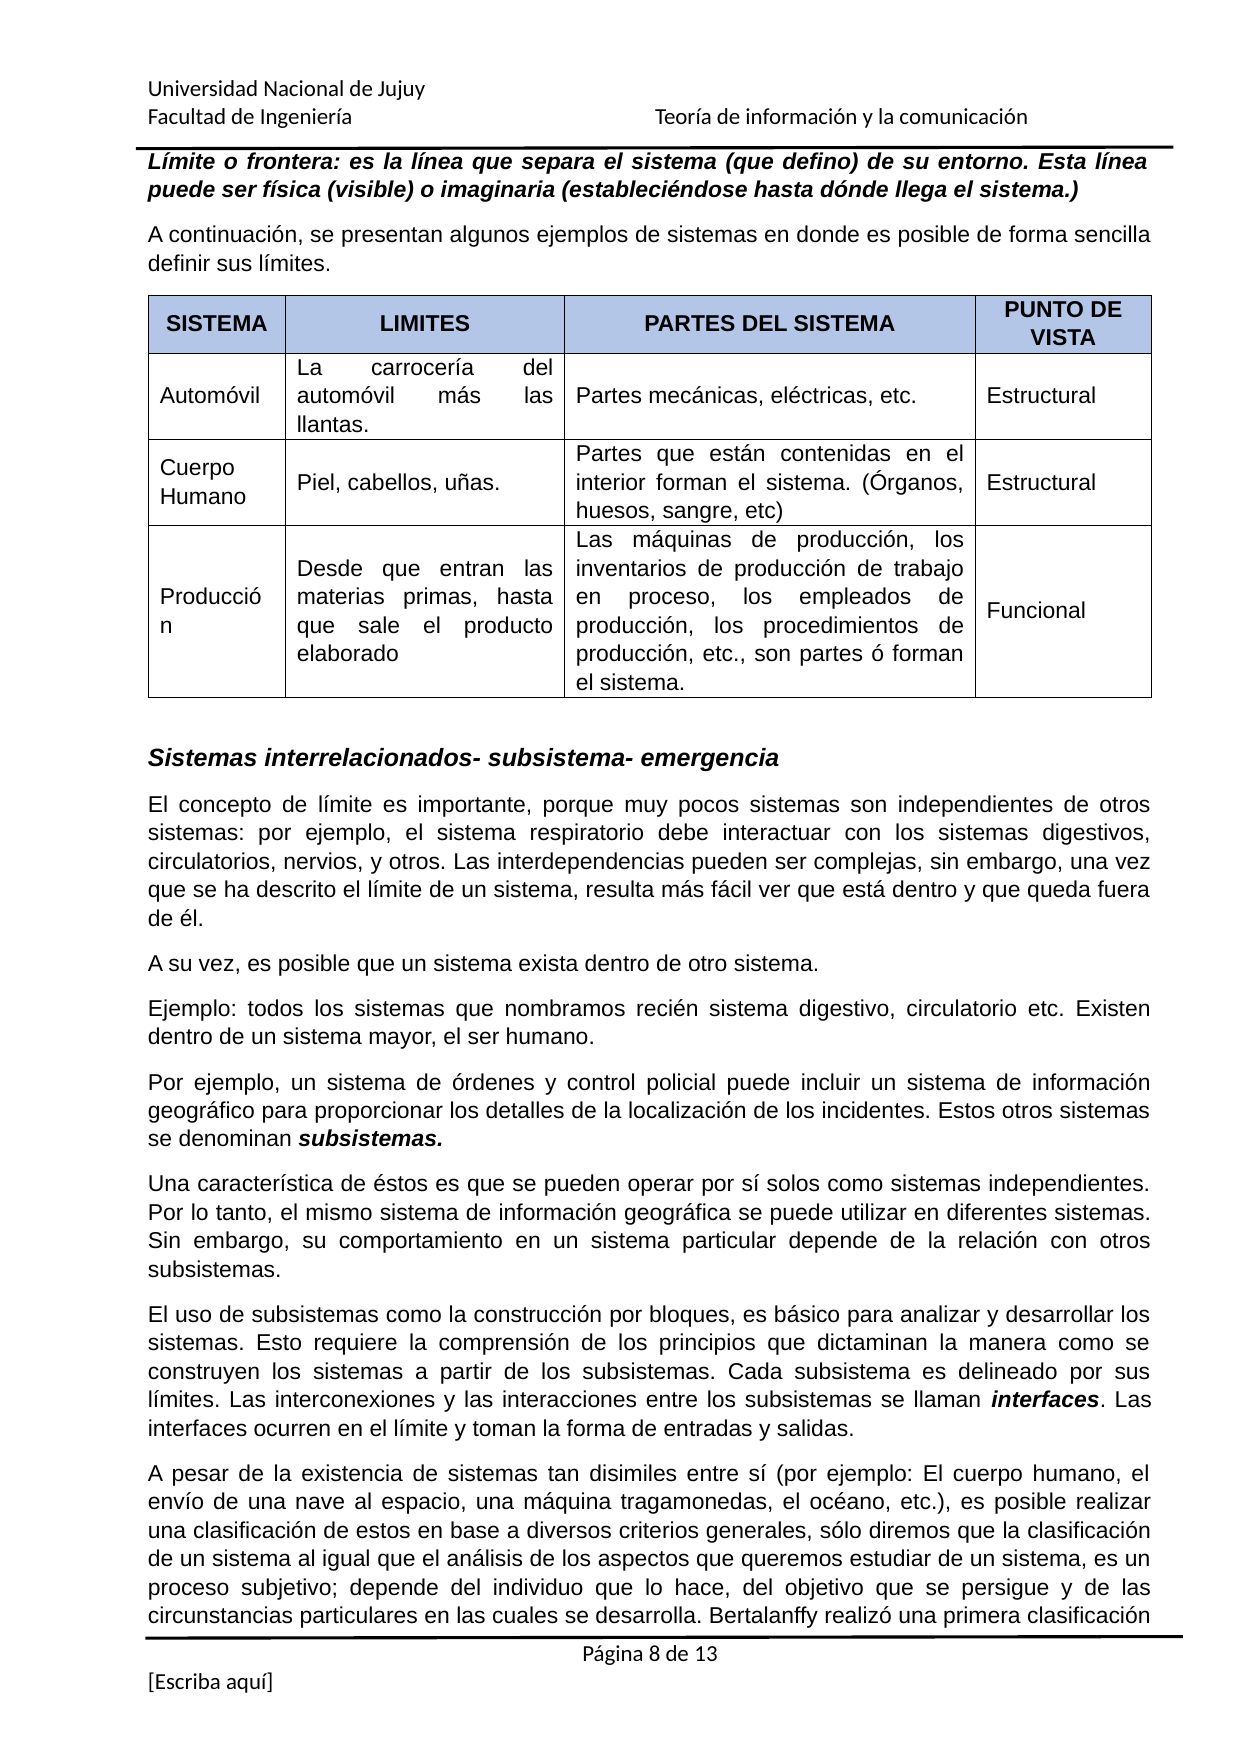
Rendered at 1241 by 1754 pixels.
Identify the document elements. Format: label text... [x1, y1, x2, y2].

table_cell Automóvil [149, 354, 285, 439]
table_header PARTES DEL SISTEMA [565, 296, 975, 353]
table_cell Desde que entran las materias primas, hasta que sale el producto elaborado [286, 526, 564, 697]
text Ejemplo: todos los sistemas que nombramos recién sistema digestivo, circulatorio etc. Existen dentro de un sistema mayor, el ser humano. [148, 995, 1152, 1050]
table_cell Producción [149, 526, 285, 697]
table_cell Cuerpo Humano [149, 440, 285, 525]
table_cell Estructural [976, 440, 1151, 525]
table_cell Piel, cabellos, uñas. [286, 440, 564, 525]
text Sistemas interrelacionados- subsistema- emergencia [148, 743, 1152, 772]
text A continuación, se presentan algunos ejemplos de sistemas en donde es posible de forma sencilla definir sus límites. [148, 221, 1152, 276]
text A su vez, es posible que un sistema exista dentro de otro sistema. [148, 950, 1152, 976]
text Límite o frontera: es la línea que separa el sistema (que defino) de su entorno. Esta línea puede ser física (visible) o imaginaria (estableciéndose hasta dónde llega el sistema.) [148, 148, 1152, 202]
table_cell Funcional [976, 526, 1151, 697]
table_cell Partes que están contenidas en el interior forman el sistema. (Órganos, huesos, sangre, etc) [565, 440, 975, 525]
table_cell La carrocería del automóvil más las llantas. [286, 354, 564, 439]
table_header LIMITES [286, 296, 564, 353]
text Por ejemplo, un sistema de órdenes y control policial puede incluir un sistema de información geográfico para proporcionar los detalles de la localización de los incidentes. Estos otros sistemas se denominan subsistemas. [148, 1068, 1152, 1152]
text Una característica de éstos es que se pueden operar por sí solos como sistemas independientes. Por lo tanto, el mismo sistema de información geográfica se puede utilizar en diferentes sistemas. Sin embargo, su comportamiento en un sistema particular depende de la relación con otros subsistemas. [148, 1170, 1152, 1282]
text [148, 1460, 1152, 1628]
text El concepto de límite es importante, porque muy pocos sistemas son independientes de otros sistemas: por ejemplo, el sistema respiratorio debe interactuar con los sistemas digestivos, circulatorios, nervios, y otros. Las interdependencias pueden ser complejas, sin embargo, una vez que se ha descrito el límite de un sistema, resulta más fácil ver que está dentro y que queda fuera de él. [148, 791, 1152, 931]
table_cell Las máquinas de producción, los inventarios de producción de trabajo en proceso, los empleados de producción, los procedimientos de producción, etc., son partes ó forman el sistema. [565, 526, 975, 697]
table_header SISTEMA [149, 296, 285, 353]
table_cell Partes mecánicas, eléctricas, etc. [565, 354, 975, 439]
text El uso de subsistemas como la construcción por bloques, es básico para analizar y desarrollar los sistemas. Esto requiere la comprensión de los principios que dictaminan la manera como se construyen los sistemas a partir de los subsistemas. Cada subsistema es delineado por sus límites. Las interconexiones y las interacciones entre los subsistemas se llaman interfaces. Las interfaces ocurren en el límite y toman la forma de entradas y salidas. [148, 1301, 1152, 1441]
table_header PUNTO DE VISTA [976, 296, 1151, 353]
table_cell Estructural [976, 354, 1151, 439]
